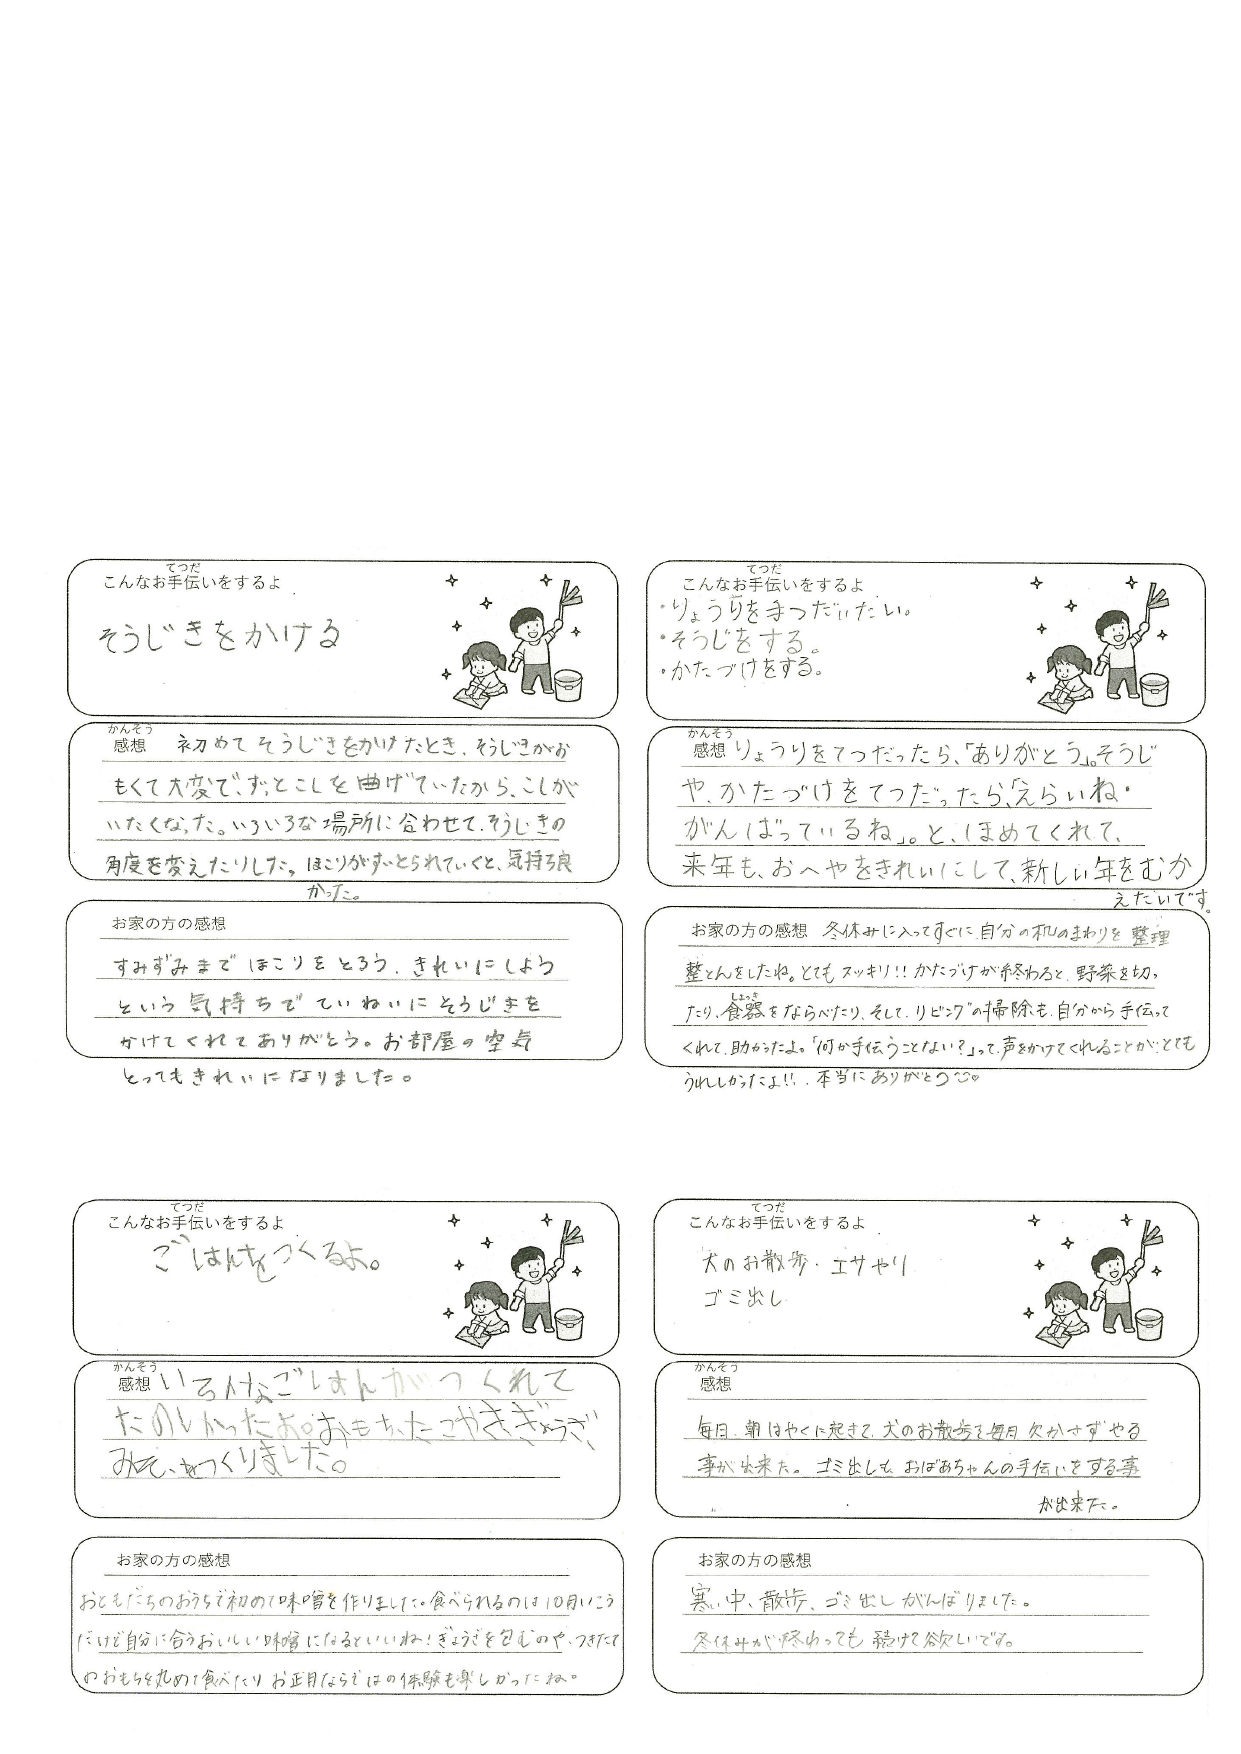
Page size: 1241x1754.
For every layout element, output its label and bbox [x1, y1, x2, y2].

picture [43, 1186, 1210, 1733]
picture [33, 546, 1215, 1105]
